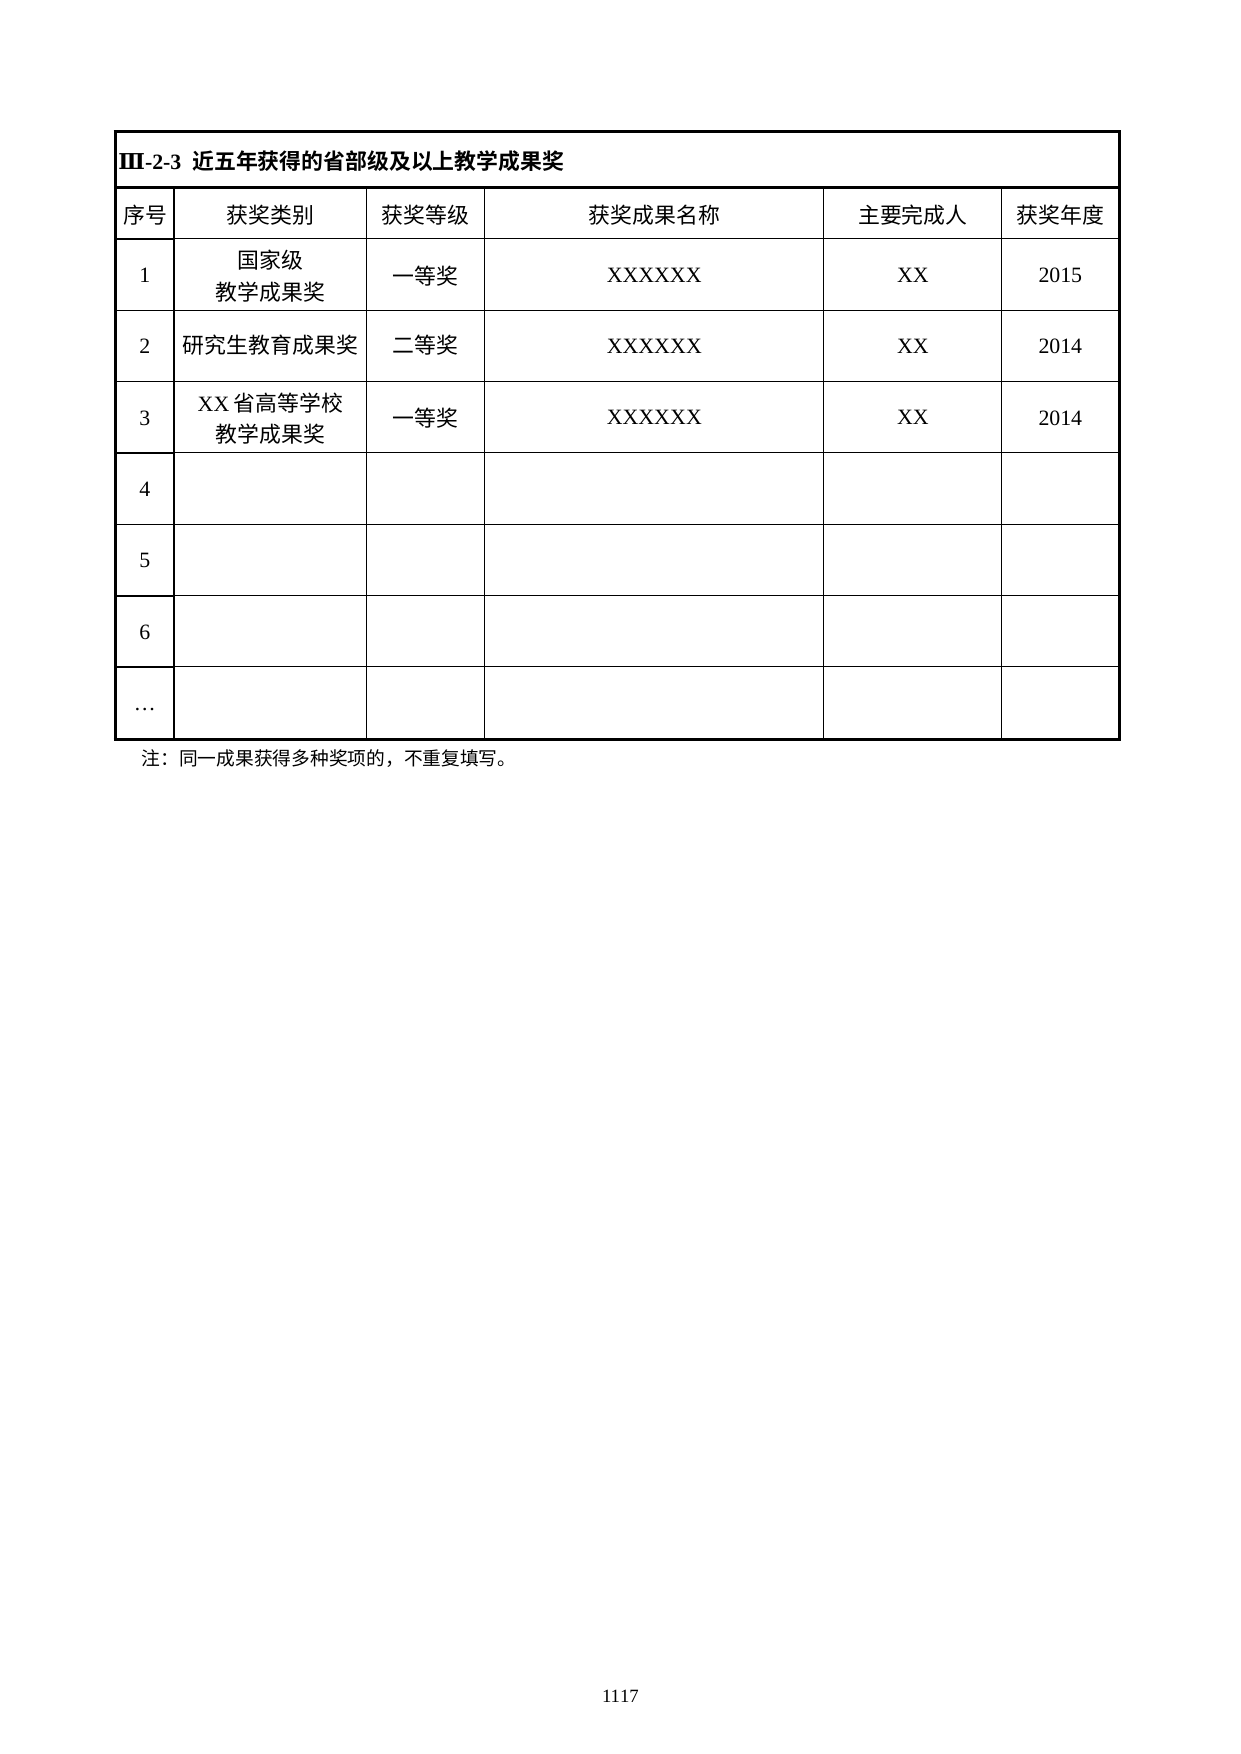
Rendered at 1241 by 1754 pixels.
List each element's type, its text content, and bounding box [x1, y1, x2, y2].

table_cell [485, 525, 823, 595]
table_cell XX [824, 382, 1001, 452]
table_cell 2 [117, 311, 173, 381]
table_cell [175, 596, 366, 666]
table_cell XXXXXX [485, 382, 823, 452]
table_cell [1002, 596, 1118, 666]
table_cell [824, 667, 1001, 738]
table_cell 2014 [1002, 311, 1118, 381]
table_cell 一等奖 [367, 382, 484, 452]
text 注：同一成果获得多种奖项的，不重复填写。 [141, 741, 1110, 772]
table_cell 5 [117, 525, 173, 595]
table_cell … [117, 668, 173, 738]
table_cell XX [824, 239, 1001, 309]
table_cell 获奖年度 [1002, 189, 1118, 238]
table_cell XXXXXX [485, 239, 823, 309]
table_cell 1 [117, 240, 173, 309]
table_cell XXXXXX [485, 311, 823, 381]
table_cell [175, 525, 366, 595]
table_cell [824, 525, 1001, 595]
table_cell [824, 453, 1001, 523]
table_cell 获奖成果名称 [485, 189, 823, 238]
table_cell [367, 596, 484, 666]
table_cell [175, 453, 366, 523]
table_cell [367, 453, 484, 523]
table_cell 6 [117, 597, 173, 666]
table_cell 2015 [1002, 239, 1118, 309]
table_cell 国家级 教学成果奖 [175, 239, 366, 309]
table_cell 研究生教育成果奖 [175, 311, 366, 381]
table_cell [485, 596, 823, 666]
table_cell [485, 453, 823, 523]
table_cell [824, 596, 1001, 666]
table_cell [367, 667, 484, 738]
table_cell XX省高等学校 教学成果奖 [175, 382, 366, 452]
table_cell XX [824, 311, 1001, 381]
table_header Ⅲ-2-3 近五年获得的省部级及以上教学成果奖 [117, 133, 1118, 186]
table_cell [175, 667, 366, 738]
table_cell 主要完成人 [824, 189, 1001, 238]
table_cell 序号 [117, 189, 173, 238]
table_cell [1002, 667, 1118, 738]
table_cell 获奖等级 [367, 189, 484, 238]
table_cell 二等奖 [367, 311, 484, 381]
table_cell 4 [117, 454, 173, 523]
table_cell [485, 667, 823, 738]
table_cell 3 [117, 382, 173, 452]
table_cell [1002, 453, 1118, 523]
table_cell 获奖类别 [175, 189, 366, 238]
table_cell 2014 [1002, 382, 1118, 452]
table_cell [367, 525, 484, 595]
table_cell 一等奖 [367, 239, 484, 309]
table_cell [1002, 525, 1118, 595]
